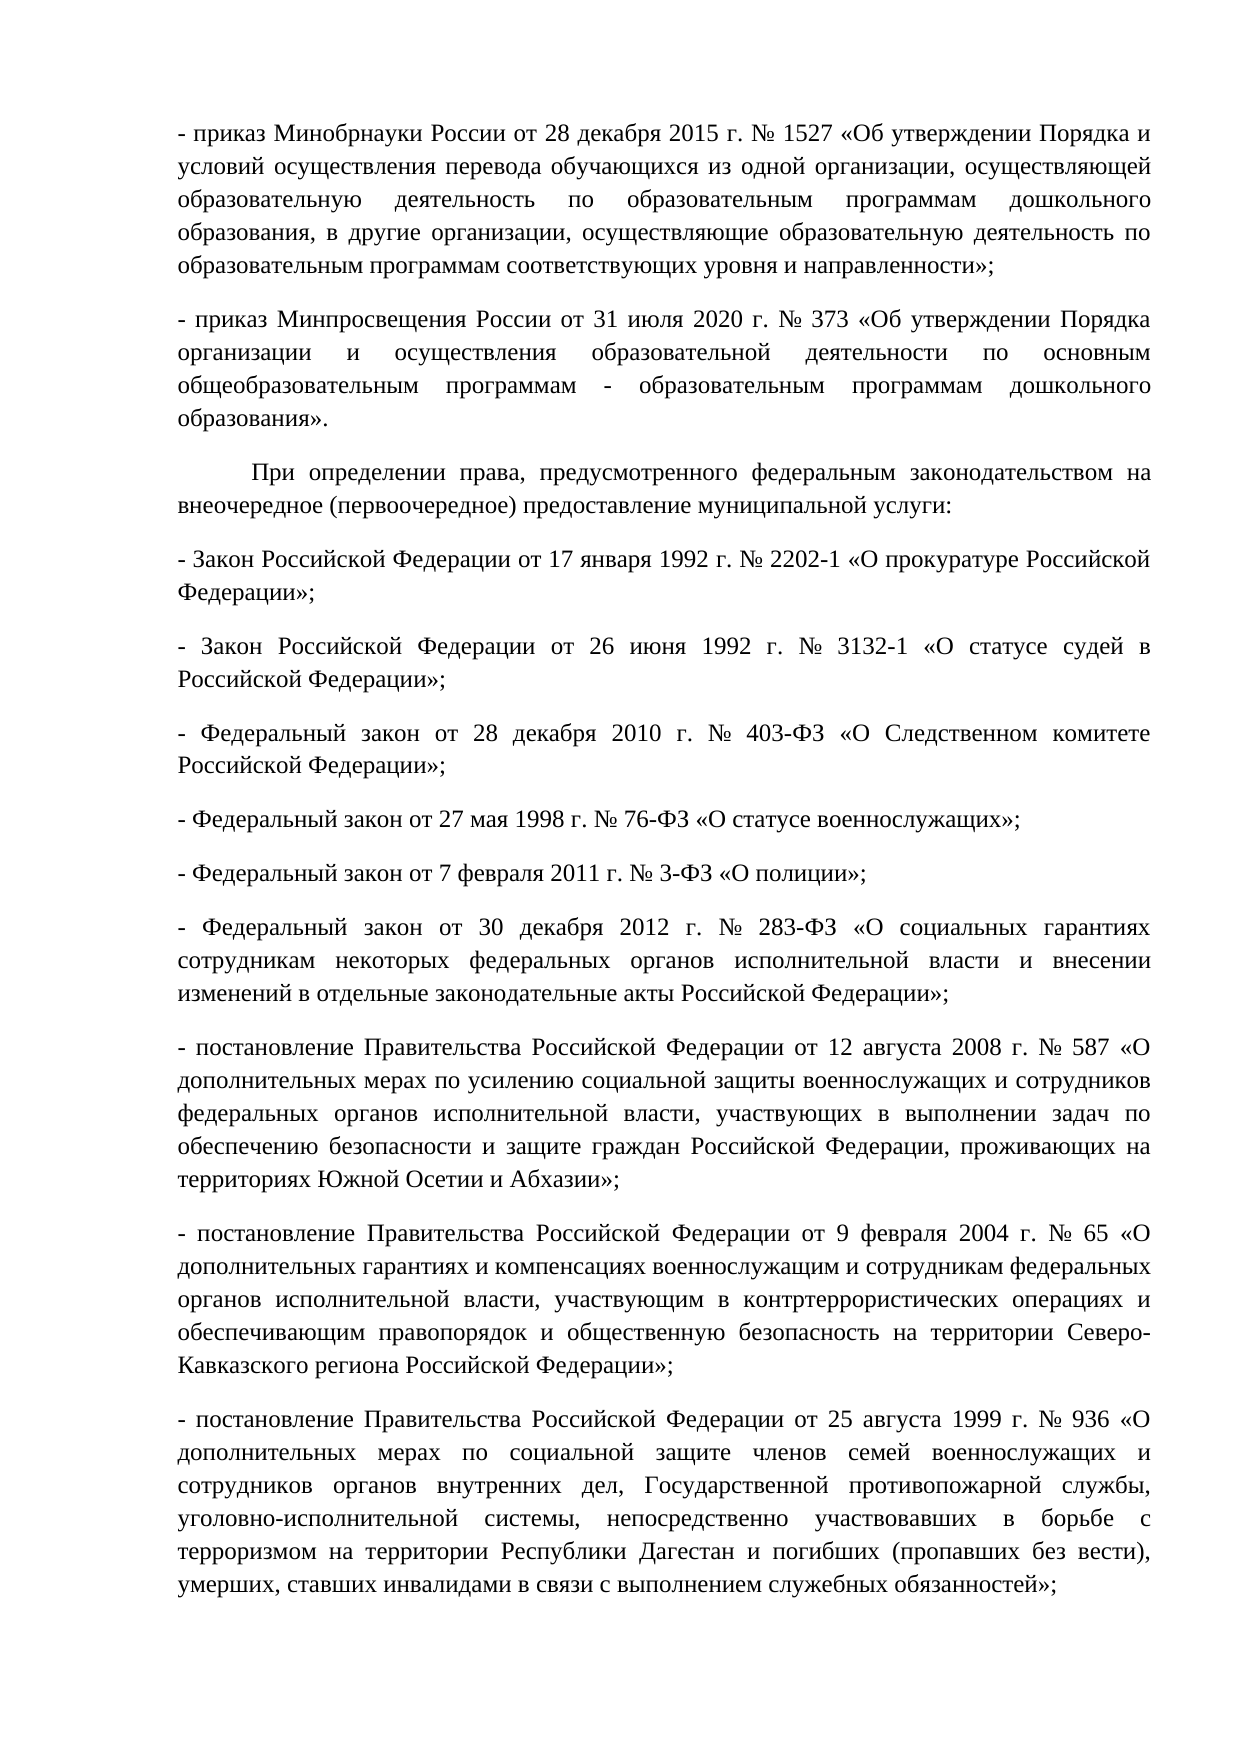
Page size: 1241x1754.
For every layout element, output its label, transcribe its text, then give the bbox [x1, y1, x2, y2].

text - Федеральный закон от 28 декабря 2010 г. № 403-ФЗ «О Следственном комитете Российской Федерации»; [177, 718, 1152, 779]
text - Закон Российской Федерации от 17 января 1992 г. № 2202-1 «О прокуратуре Российской Федерации»; [177, 544, 1152, 606]
text - приказ Минобрнауки России от 28 декабря 2015 г. № 1527 «Об утверждении Порядка и условий осуществления перевода обучающихся из одной организации, осуществляющей образовательную деятельность по образовательным программам дошкольного образования, в другие организации, осуществляющие образовательную деятельность по образовательным программам соответствующих уровня и направленности»; [177, 118, 1152, 279]
text - Закон Российской Федерации от 26 июня 1992 г. № 3132-1 «О статусе судей в Российской Федерации»; [177, 631, 1152, 692]
text - приказ Минпросвещения России от 31 июля 2020 г. № 373 «Об утверждении Порядка организации и осуществления образовательной деятельности по основным общеобразовательным программам - образовательным программам дошкольного образования». [177, 304, 1152, 432]
text - постановление Правительства Российской Федерации от 12 августа 2008 г. № 587 «О дополнительных мерах по усилению социальной защиты военнослужащих и сотрудников федеральных органов исполнительной власти, участвующих в выполнении задач по обеспечению безопасности и защите граждан Российской Федерации, проживающих на территориях Южной Осетии и Абхазии»; [177, 1032, 1152, 1193]
text - постановление Правительства Российской Федерации от 9 февраля 2004 г. № 65 «О дополнительных гарантиях и компенсациях военнослужащим и сотрудникам федеральных органов исполнительной власти, участвующим в контртеррористических операциях и обеспечивающим правопорядок и общественную безопасность на территории Северо-Кавказского региона Российской Федерации»; [177, 1218, 1152, 1379]
text - Федеральный закон от 27 мая 1998 г. № 76-ФЗ «О статусе военнослужащих»; [177, 804, 1152, 833]
text - Федеральный закон от 30 декабря 2012 г. № 283-ФЗ «О социальных гарантиях сотрудникам некоторых федеральных органов исполнительной власти и внесении изменений в отдельные законодательные акты Российской Федерации»; [177, 912, 1152, 1007]
text При определении права, предусмотренного федеральным законодательством на внеочередное (первоочередное) предоставление муниципальной услуги: [177, 457, 1152, 519]
text - постановление Правительства Российской Федерации от 25 августа 1999 г. № 936 «О дополнительных мерах по социальной защите членов семей военнослужащих и сотрудников органов внутренних дел, Государственной противопожарной службы, уголовно-исполнительной системы, непосредственно участвовавших в борьбе с терроризмом на территории Республики Дагестан и погибших (пропавших без вести), умерших, ставших инвалидами в связи с выполнением служебных обязанностей»; [177, 1404, 1152, 1598]
text - Федеральный закон от 7 февраля 2011 г. № 3-ФЗ «О полиции»; [177, 858, 1152, 887]
